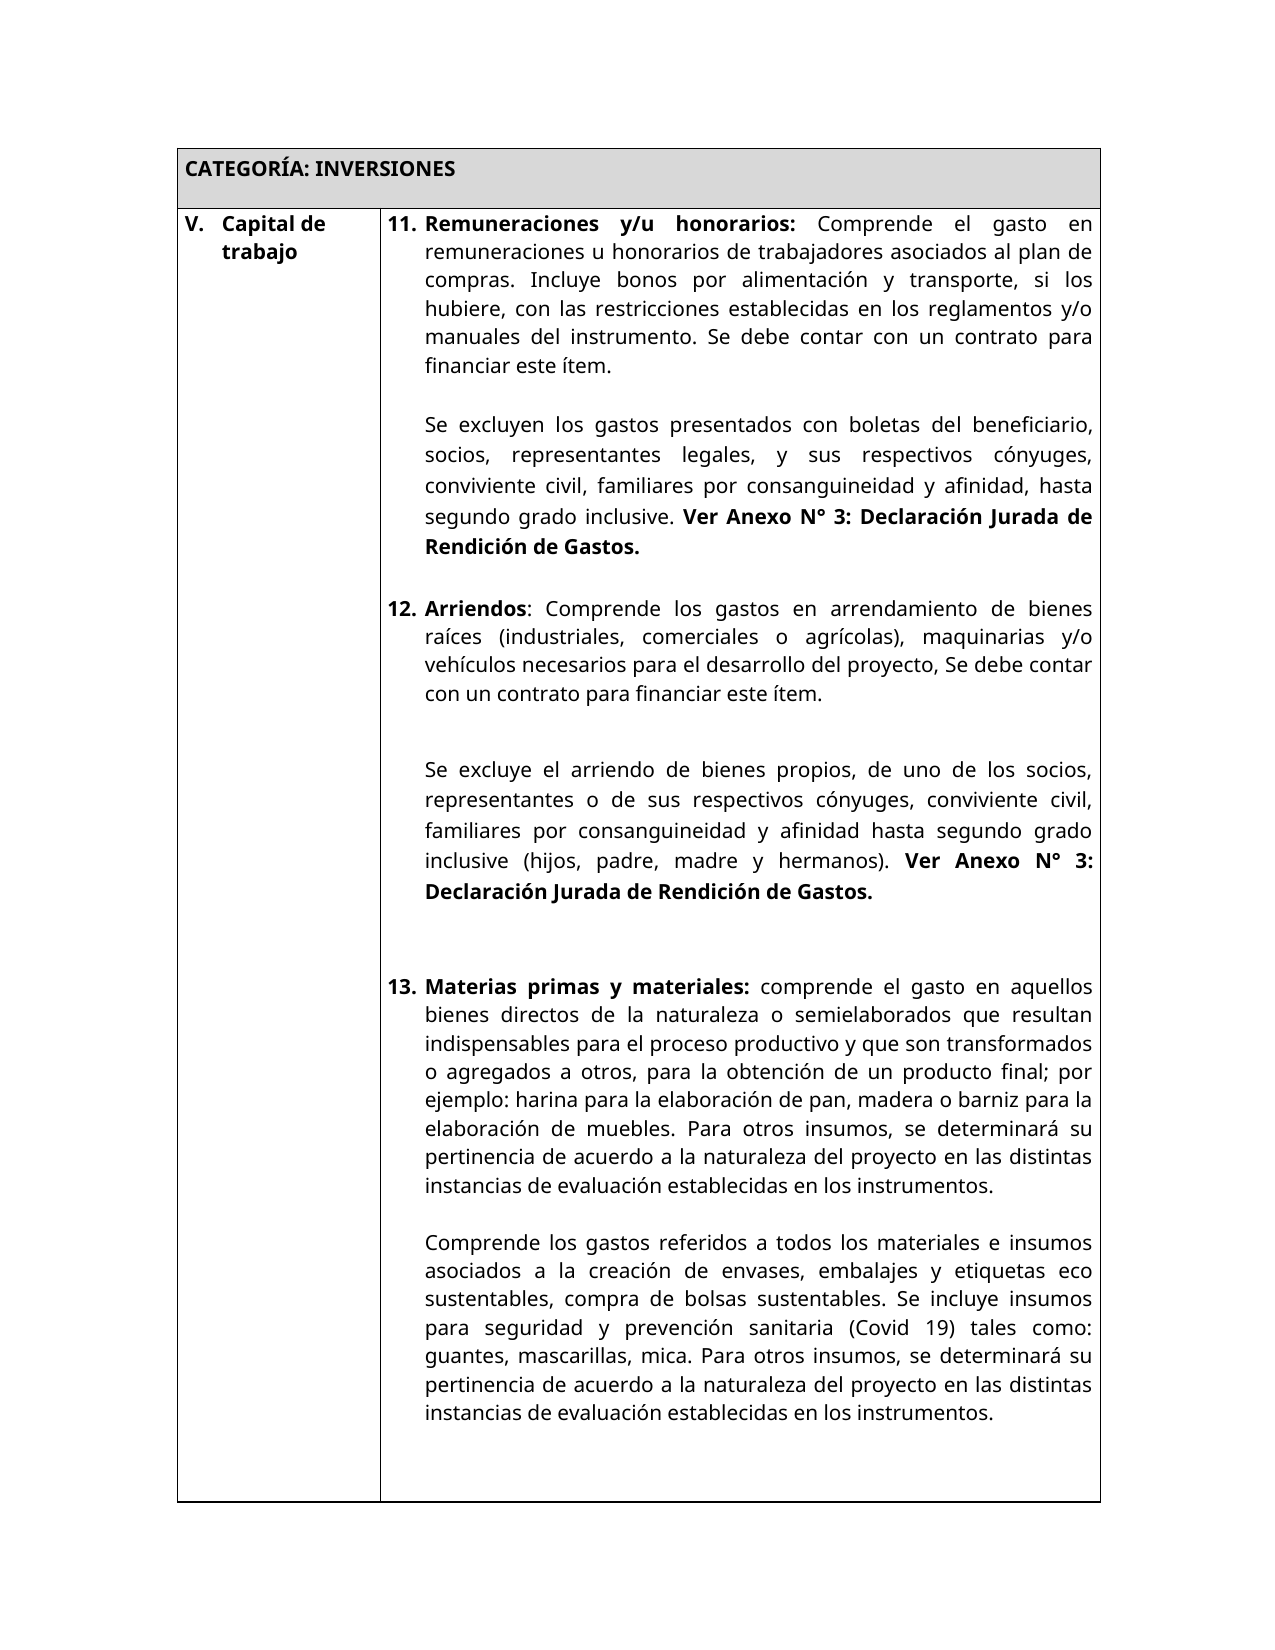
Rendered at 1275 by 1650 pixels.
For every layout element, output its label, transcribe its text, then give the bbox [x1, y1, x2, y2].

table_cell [381, 209, 1100, 1501]
table_header CATEGORÍA: INVERSIONES [178, 149, 1100, 208]
table_cell Capital de trabajo [178, 209, 380, 1501]
